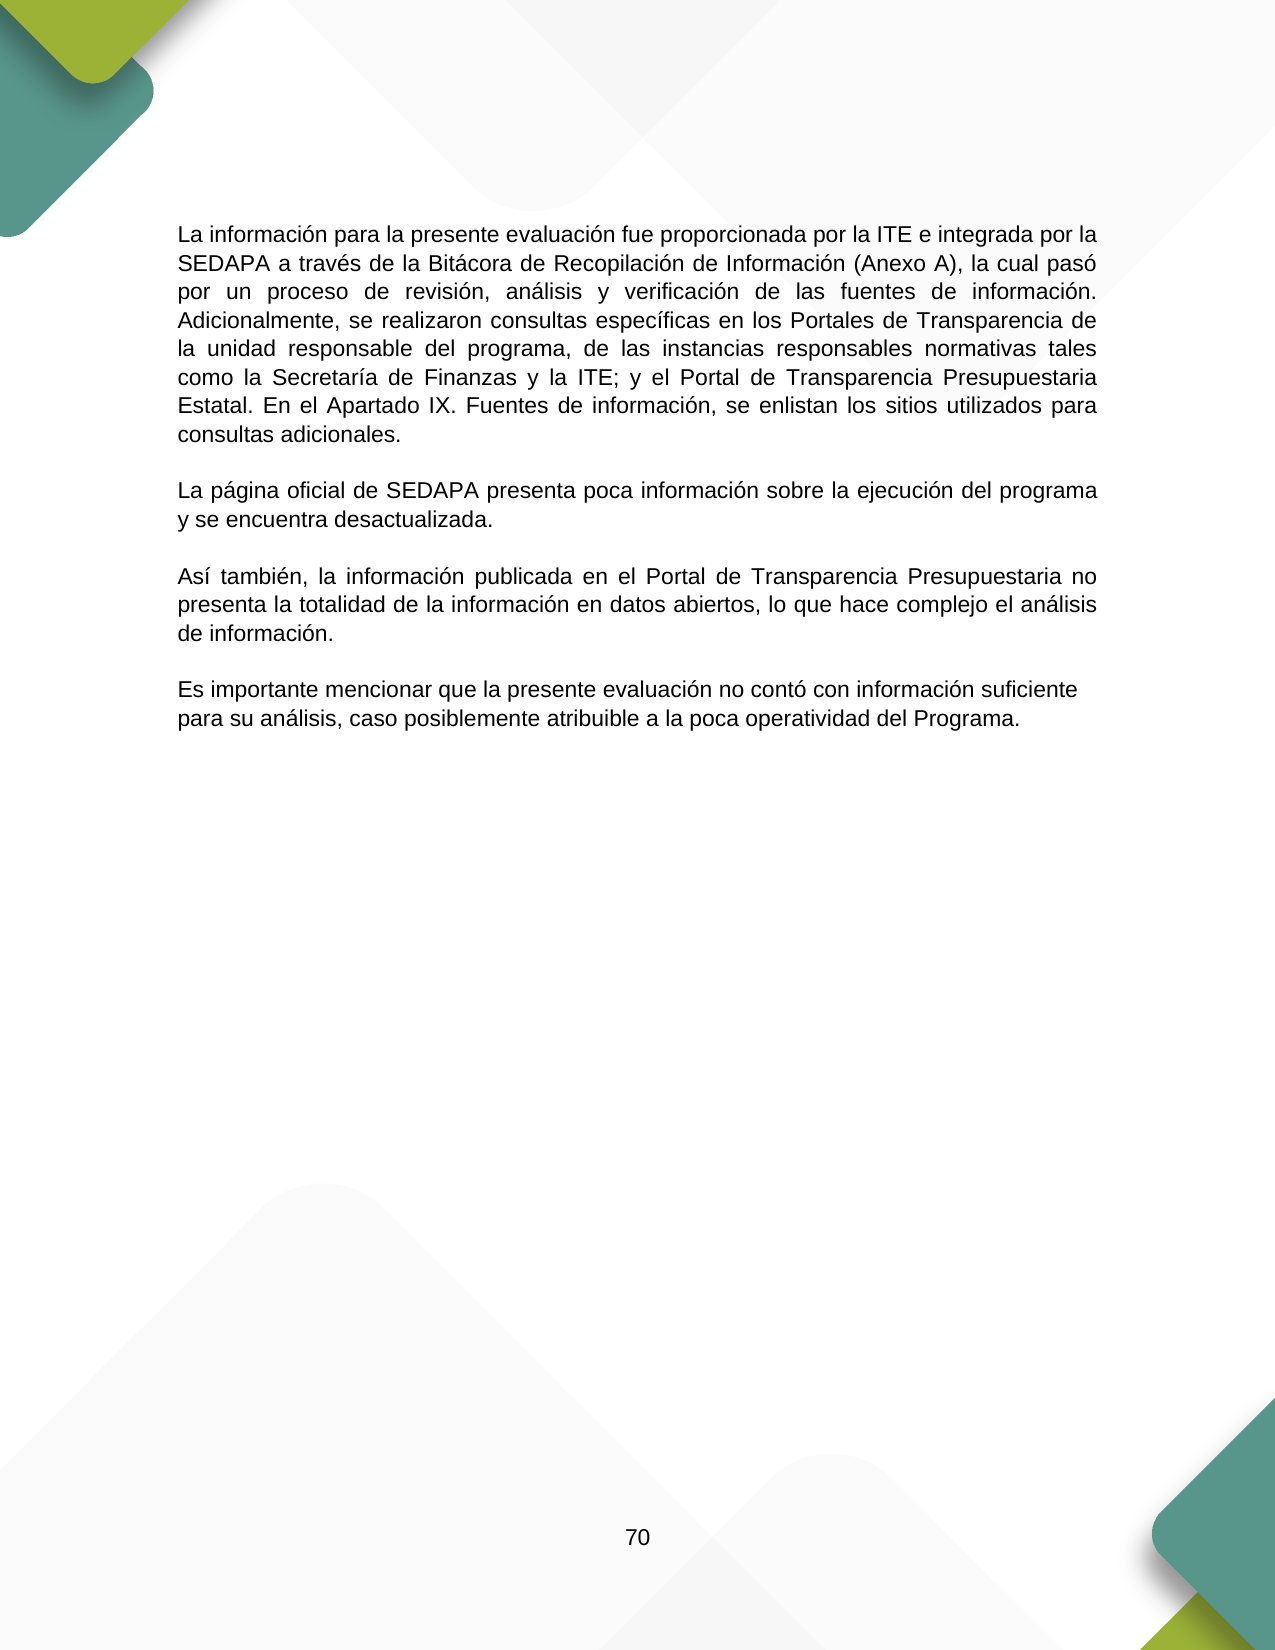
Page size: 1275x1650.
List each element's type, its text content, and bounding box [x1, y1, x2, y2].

text La información para la presente evaluación fue proporcionada por la ITE e integrada por la SEDAPA a través de la Bitácora de Recopilación de Información (Anexo A), la cual pasó por un proceso de revisión, análisis y verificación de las fuentes de información. Adicionalmente, se realizaron consultas específicas en los Portales de Transparencia de la unidad responsable del programa, de las instancias responsables normativas tales como la Secretaría de Finanzas y la ITE; y el Portal de Transparencia Presupuestaria Estatal. En el Apartado IX. Fuentes de información, se enlistan los sitios utilizados para consultas adicionales. [177, 221, 1098, 447]
text Así también, la información publicada en el Portal de Transparencia Presupuestaria no presenta la totalidad de la información en datos abiertos, lo que hace complejo el análisis de información. [177, 563, 1098, 646]
text Es importante mencionar que la presente evaluación no contó con información suficiente para su análisis, caso posiblemente atribuible a la poca operatividad del Programa. [177, 676, 1098, 731]
text La página oficial de SEDAPA presenta poca información sobre la ejecución del programa y se encuentra desactualizada. [177, 477, 1098, 532]
picture [0, 0, 1275, 1650]
